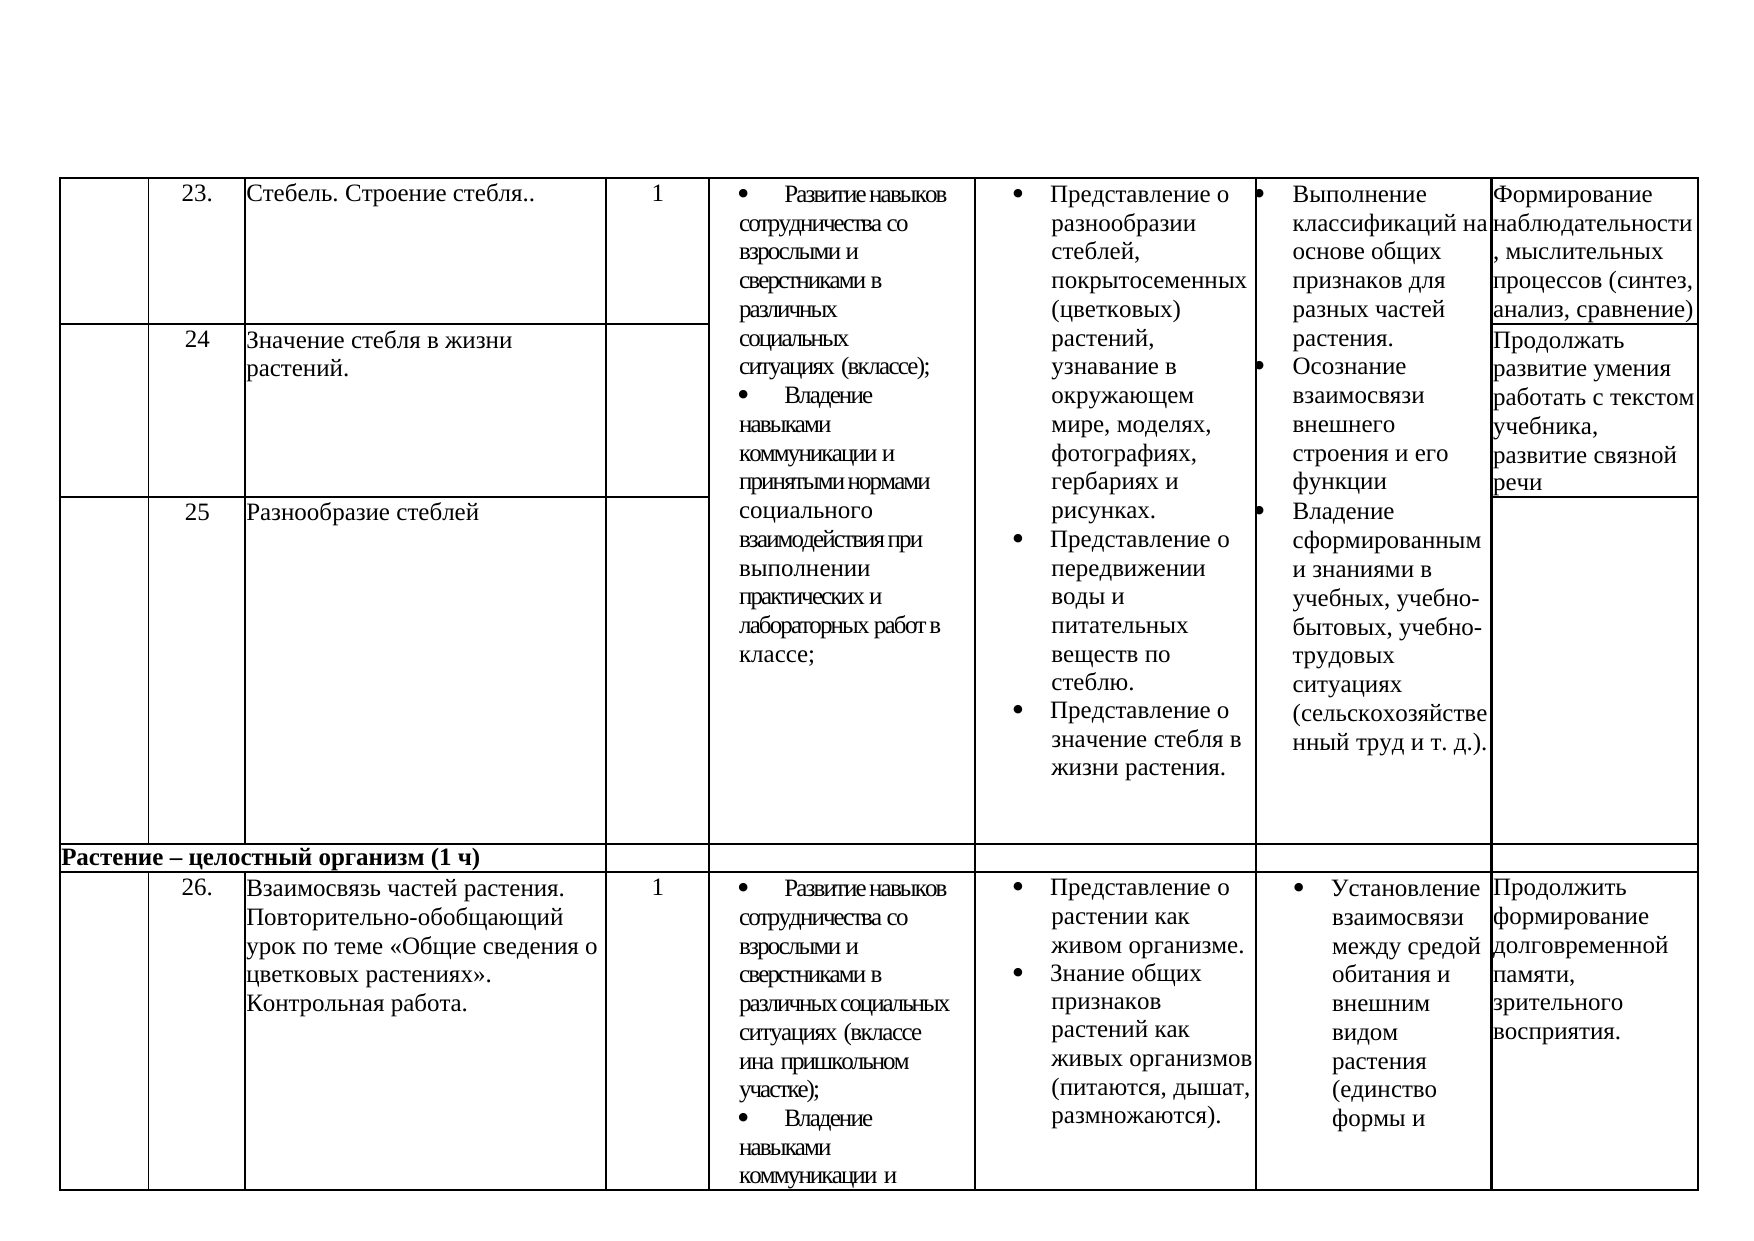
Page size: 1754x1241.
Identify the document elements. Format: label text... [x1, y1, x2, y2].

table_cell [1493, 325, 1697, 496]
table_cell [61, 498, 148, 842]
table_cell [607, 498, 708, 842]
table_cell Значение стебля в жизни растений. [246, 325, 605, 496]
table_cell [710, 845, 974, 871]
table_cell Представление о растении как живом организме. Знание общих признаков растений как живых организмов (питаются, дышат, размножаются). [976, 873, 1255, 1189]
table_header Выполнение классификаций на основе общих признаков для разных частей растения. Осознание взаимосвязи внешнего строения и его функции Владение сформированным и знаниями в учебных, учебно- бытовых, учебно- трудовых ситуациях (сельскохозяйстве нный труд и т. д.). [1257, 179, 1490, 842]
table_cell [607, 845, 708, 871]
table_cell [607, 325, 708, 496]
table_header Формирование наблюдательности , мыслительных процессов (синтез, анализ, сравнение) [1493, 179, 1697, 323]
table_cell [1493, 498, 1697, 842]
table_cell 1 [607, 873, 708, 1189]
table_cell [61, 325, 148, 496]
table_cell Растение – целостный организм (1 ч) [61, 845, 605, 871]
table_cell [976, 845, 1255, 871]
table_header Развитие навыков сотрудничества со взрослыми и сверстниками в различных социальных ситуациях (вклассе); Владение навыками коммуникации и принятыми нормами социального взаимодействия при выполнении практических и лабораторных работ в классе; [710, 179, 974, 842]
table_header Стебель. Строение стебля.. [246, 179, 605, 323]
table_cell Взаимосвязь частей растения. Повторительно-обобщающий урок по теме «Общие сведения о цветковых растениях». Контрольная работа. [246, 873, 605, 1189]
table_cell Продолжить формирование долговременной памяти, зрительного восприятия. [1493, 873, 1697, 1189]
table_header 1 [607, 179, 708, 323]
table_header 23. [149, 179, 244, 323]
table_cell 24 [149, 325, 244, 496]
table_cell 26. [149, 873, 244, 1189]
table_header [61, 179, 148, 323]
table_header Представление о разнообразии стеблей, покрытосеменных (цветковых) растений, узнавание в окружающем мире, моделях, фотографиях, гербариях и рисунках. Представление о передвижении воды и питательных веществ по стеблю. Представление о значение стебля в жизни растения. [976, 179, 1255, 842]
table_cell [1257, 845, 1490, 871]
table_cell [1493, 845, 1697, 871]
table_cell Разнообразие стеблей [246, 498, 605, 842]
table_cell 25 [149, 498, 244, 842]
table_cell [61, 873, 148, 1189]
table_cell Развитие навыков сотрудничества со взрослыми и сверстниками в различных социальных ситуациях (вклассе ина пришкольном участке); Владение навыками коммуникации и [710, 873, 974, 1189]
table_cell Установление взаимосвязи между средой обитания и внешним видом растения (единство формы и [1257, 873, 1490, 1189]
